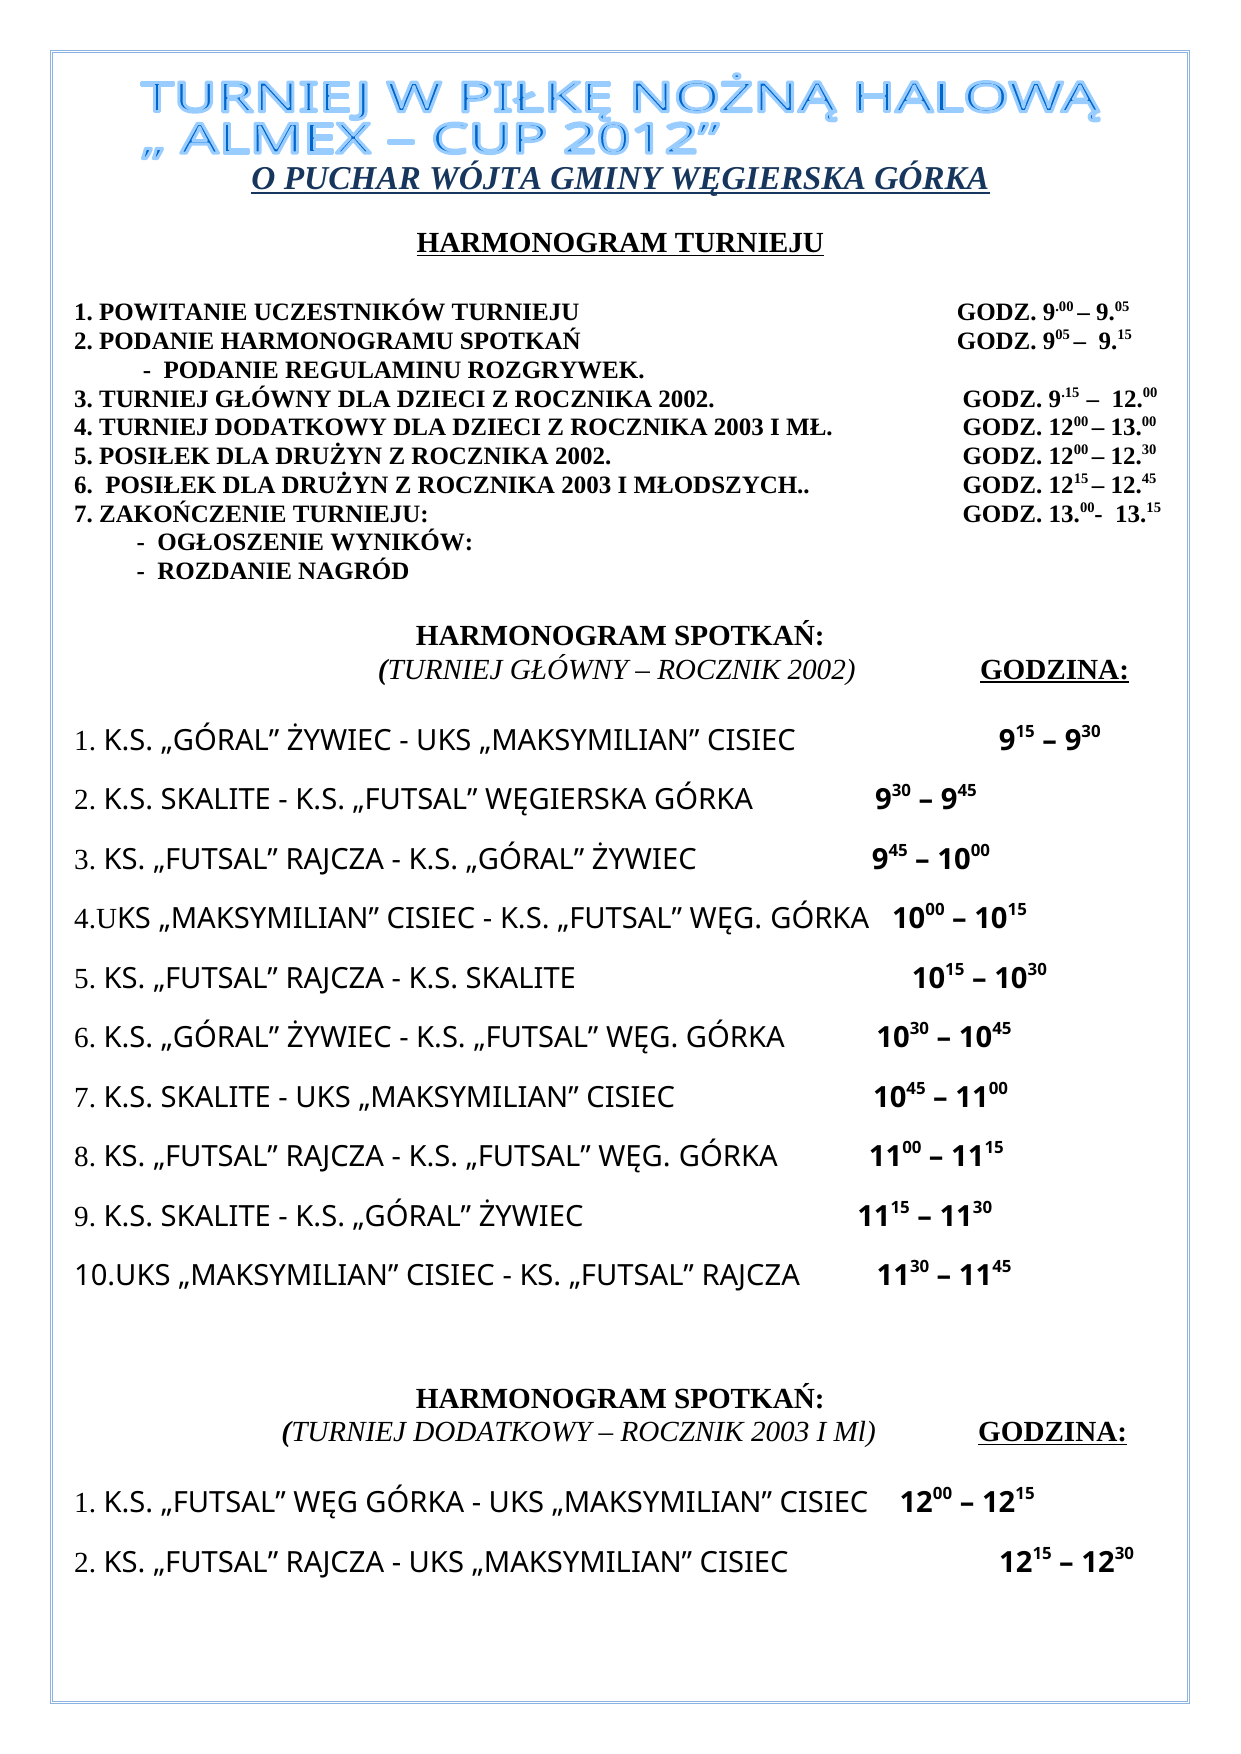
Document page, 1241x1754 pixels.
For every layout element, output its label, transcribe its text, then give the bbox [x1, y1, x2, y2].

text 2. PODANIE HARMONOGRAMU SPOTKAŃ GODZ. 905 – 9.15 [74, 326, 1167, 355]
text 4. TURNIEJ DODATKOWY DLA DZIECI Z ROCZNIKA 2003 I MŁ. GODZ. 1200 – 13.00 [74, 412, 1167, 441]
text 3. KS. „FUTSAL” RAJCZA - K.S. „GÓRAL” ŻYWIEC 945 – 1000 [74, 838, 1167, 878]
text 3. TURNIEJ GŁÓWNY DLA DZIECI Z ROCZNIKA 2002. GODZ. 9.15 – 12.00 [74, 384, 1167, 412]
text 7. ZAKOŃCZENIE TURNIEJU: GODZ. 13.00- 13.15 [74, 499, 1167, 527]
text HARMONOGRAM SPOTKAŃ: [74, 1381, 1167, 1414]
text 4.UKS „MAKSYMILIAN” CISIEC - K.S. „FUTSAL” WĘG. GÓRKA 1000 – 1015 [74, 898, 1167, 937]
text 2. KS. „FUTSAL” RAJCZA - UKS „MAKSYMILIAN” CISIEC 1215 – 1230 [74, 1541, 1167, 1581]
text - OGŁOSZENIE WYNIKÓW: [74, 527, 1167, 556]
text 7. K.S. SKALITE - UKS „MAKSYMILIAN” CISIEC 1045 – 1100 [74, 1076, 1167, 1116]
text (TURNIEJ DODATKOWY – ROCZNIK 2003 I Ml) GODZINA: [74, 1414, 1167, 1448]
text HARMONOGRAM SPOTKAŃ: [74, 618, 1167, 652]
text - PODANIE REGULAMINU ROZGRYWEK. [74, 355, 1167, 384]
text 6. POSIŁEK DLA DRUŻYN Z ROCZNIKA 2003 I MŁODSZYCH.. GODZ. 1215 – 12.45 [74, 470, 1167, 499]
text 1. K.S. „GÓRAL” ŻYWIEC - UKS „MAKSYMILIAN” CISIEC 915 – 930 [74, 719, 1167, 759]
text 9. K.S. SKALITE - K.S. „GÓRAL” ŻYWIEC 1115 – 1130 [74, 1195, 1167, 1235]
text 5. POSIŁEK DLA DRUŻYN Z ROCZNIKA 2002. GODZ. 1200 – 12.30 [74, 441, 1167, 470]
text 1. K.S. „FUTSAL” WĘG GÓRKA - UKS „MAKSYMILIAN” CISIEC 1200 – 1215 [74, 1482, 1167, 1521]
text 2. K.S. SKALITE - K.S. „FUTSAL” WĘGIERSKA GÓRKA 930 – 945 [74, 779, 1167, 818]
text 10.UKS „MAKSYMILIAN” CISIEC - KS. „FUTSAL” RAJCZA 1130 – 1145 [74, 1254, 1167, 1294]
text O PUCHAR WÓJTA GMINY WĘGIERSKA GÓRKA [74, 158, 1167, 197]
text 1. POWITANIE UCZESTNIKÓW TURNIEJU GODZ. 9.00 – 9.05 [74, 297, 1167, 326]
text 5. KS. „FUTSAL” RAJCZA - K.S. SKALITE 1015 – 1030 [74, 957, 1167, 997]
text - ROZDANIE NAGRÓD [74, 556, 1167, 585]
text HARMONOGRAM TURNIEJU [74, 226, 1167, 259]
text 8. KS. „FUTSAL” RAJCZA - K.S. „FUTSAL” WĘG. GÓRKA 1100 – 1115 [74, 1136, 1167, 1175]
text (TURNIEJ GŁÓWNY – ROCZNIK 2002) GODZINA: [74, 652, 1167, 686]
text 6. K.S. „GÓRAL” ŻYWIEC - K.S. „FUTSAL” WĘG. GÓRKA 1030 – 1045 [74, 1017, 1167, 1056]
